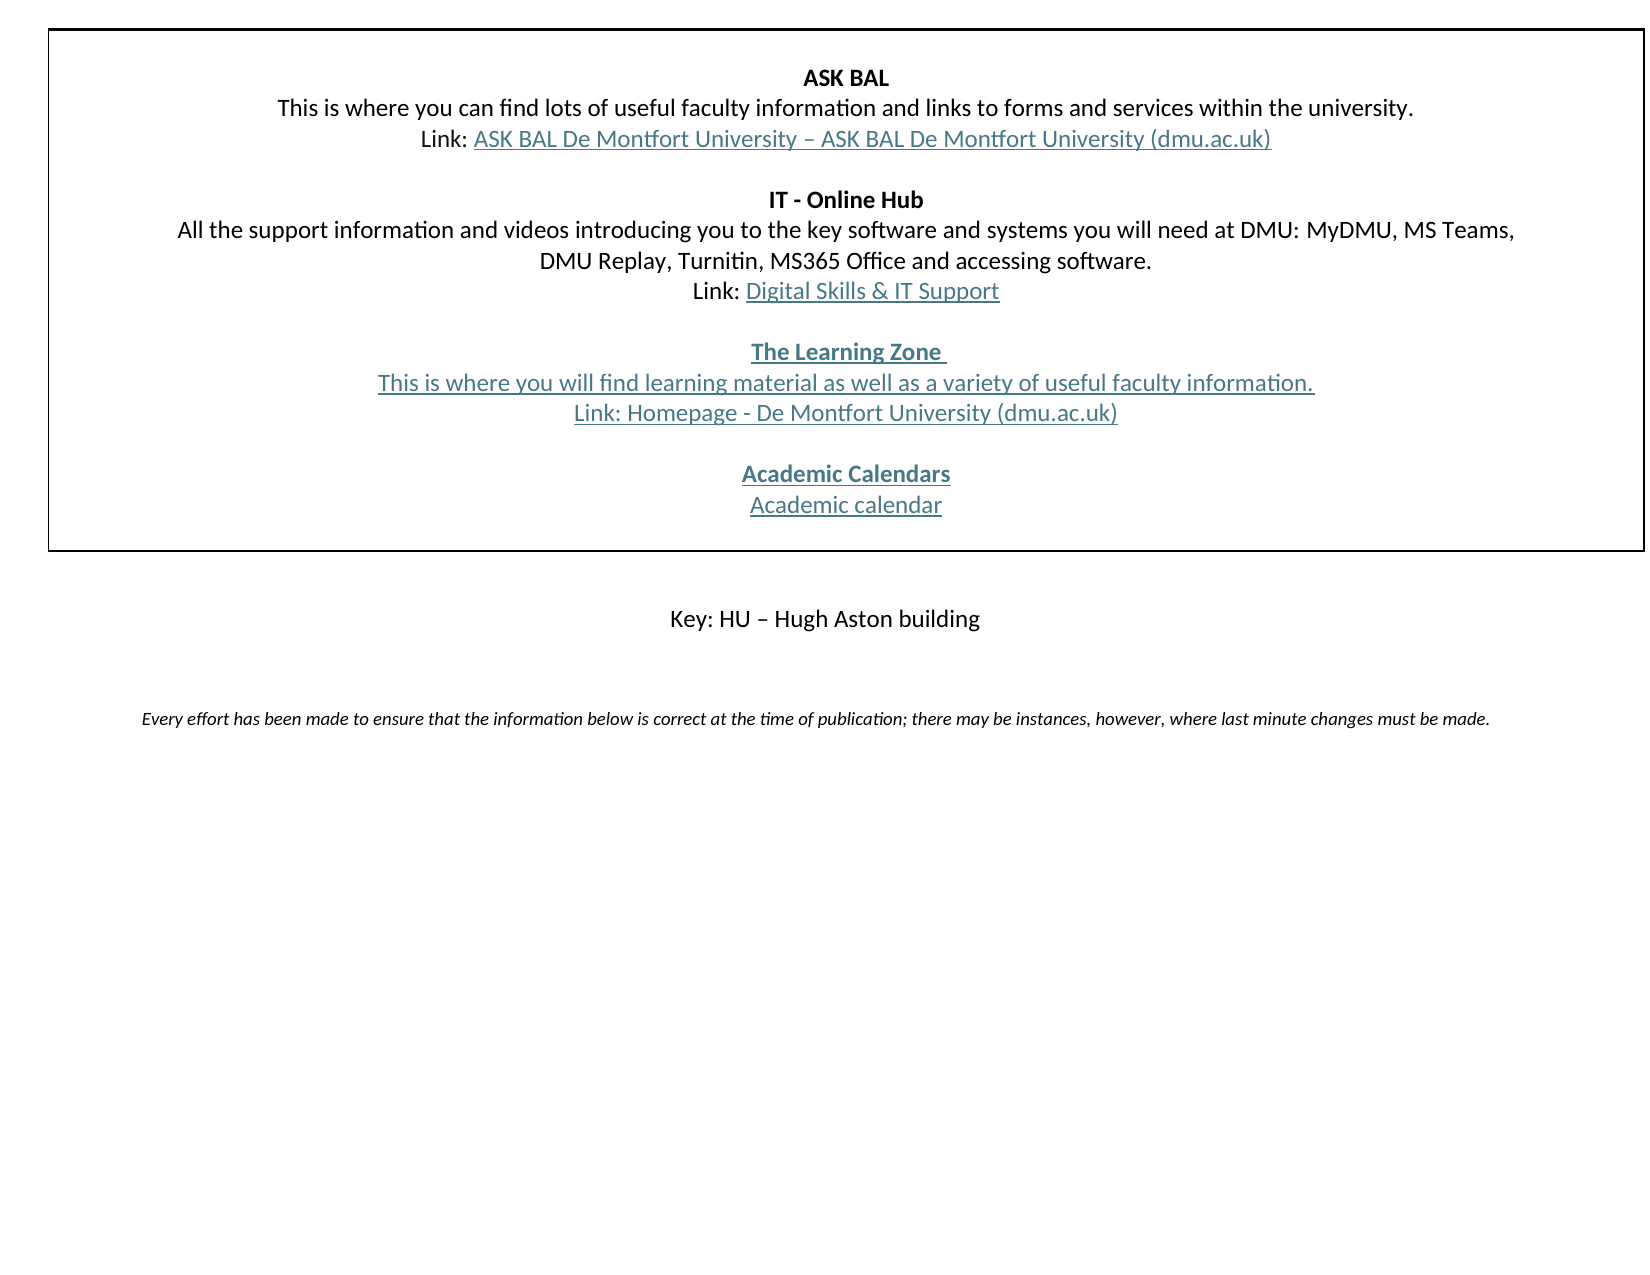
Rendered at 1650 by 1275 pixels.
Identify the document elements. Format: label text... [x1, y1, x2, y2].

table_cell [49, 31, 1643, 550]
text Every effort has been made to ensure that the information below is correct at the time of publication; there may be instances, however, where last minute changes must be made. [32, 708, 1603, 731]
text Key: HU – Hugh Aston building [47, 604, 1603, 634]
